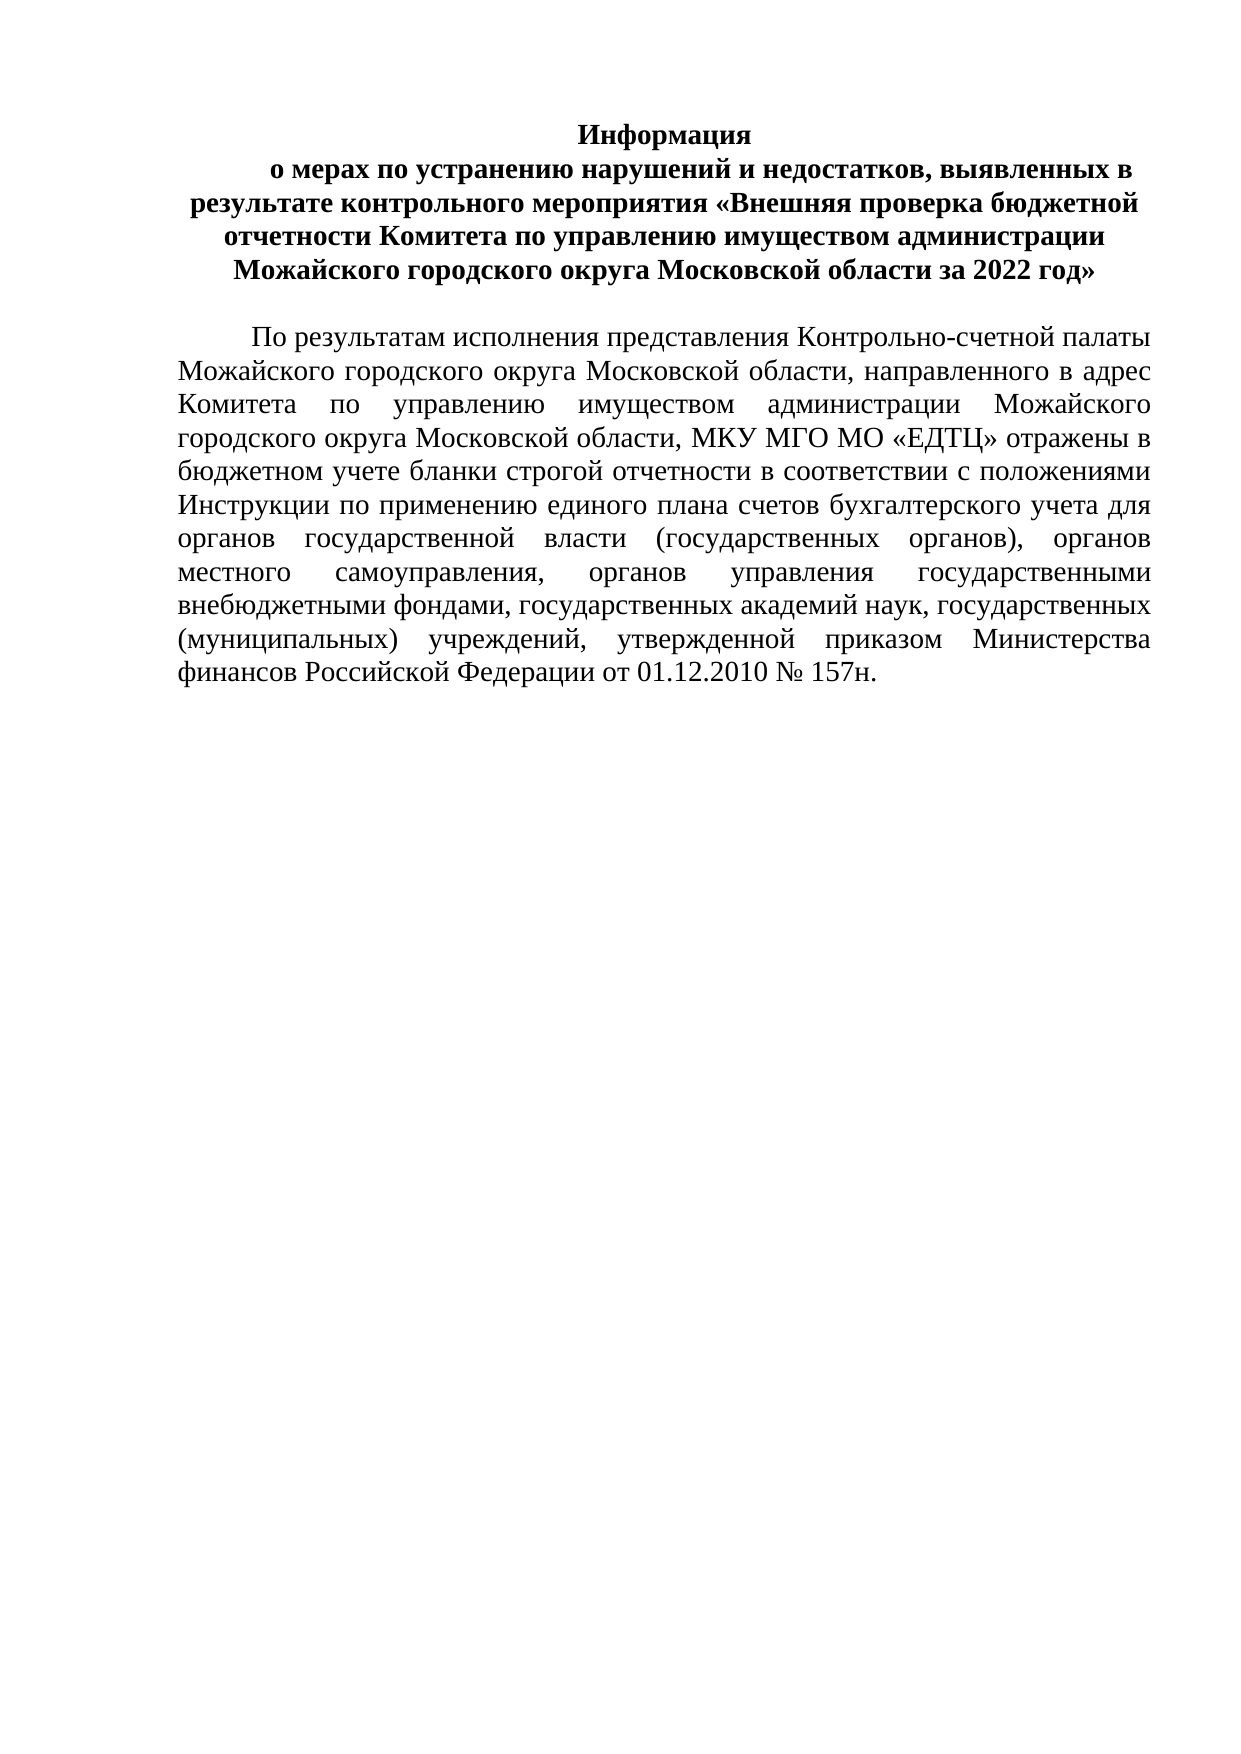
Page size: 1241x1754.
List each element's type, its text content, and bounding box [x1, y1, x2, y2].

text По результатам исполнения представления Контрольно-счетной палаты Можайского городского округа Московской области, направленного в адрес Комитета по управлению имуществом администрации Можайского городского округа Московской области, МКУ МГО МО «ЕДТЦ» отражены в бюджетном учете бланки строгой отчетности в соответствии с положениями Инструкции по применению единого плана счетов бухгалтерского учета для органов государственной власти (государственных органов), органов местного самоуправления, органов управления государственными внебюджетными фондами, государственных академий наук, государственных (муниципальных) учреждений, утвержденной приказом Министерства финансов Российской Федерации от 01.12.2010 № 157н. [177, 319, 1152, 688]
text Информация [177, 118, 1152, 151]
text о мерах по устранению нарушений и недостатков, выявленных в результате контрольного мероприятия «Внешняя проверка бюджетной отчетности Комитета по управлению имуществом администрации Можайского городского округа Московской области за 2022 год» [177, 151, 1152, 286]
